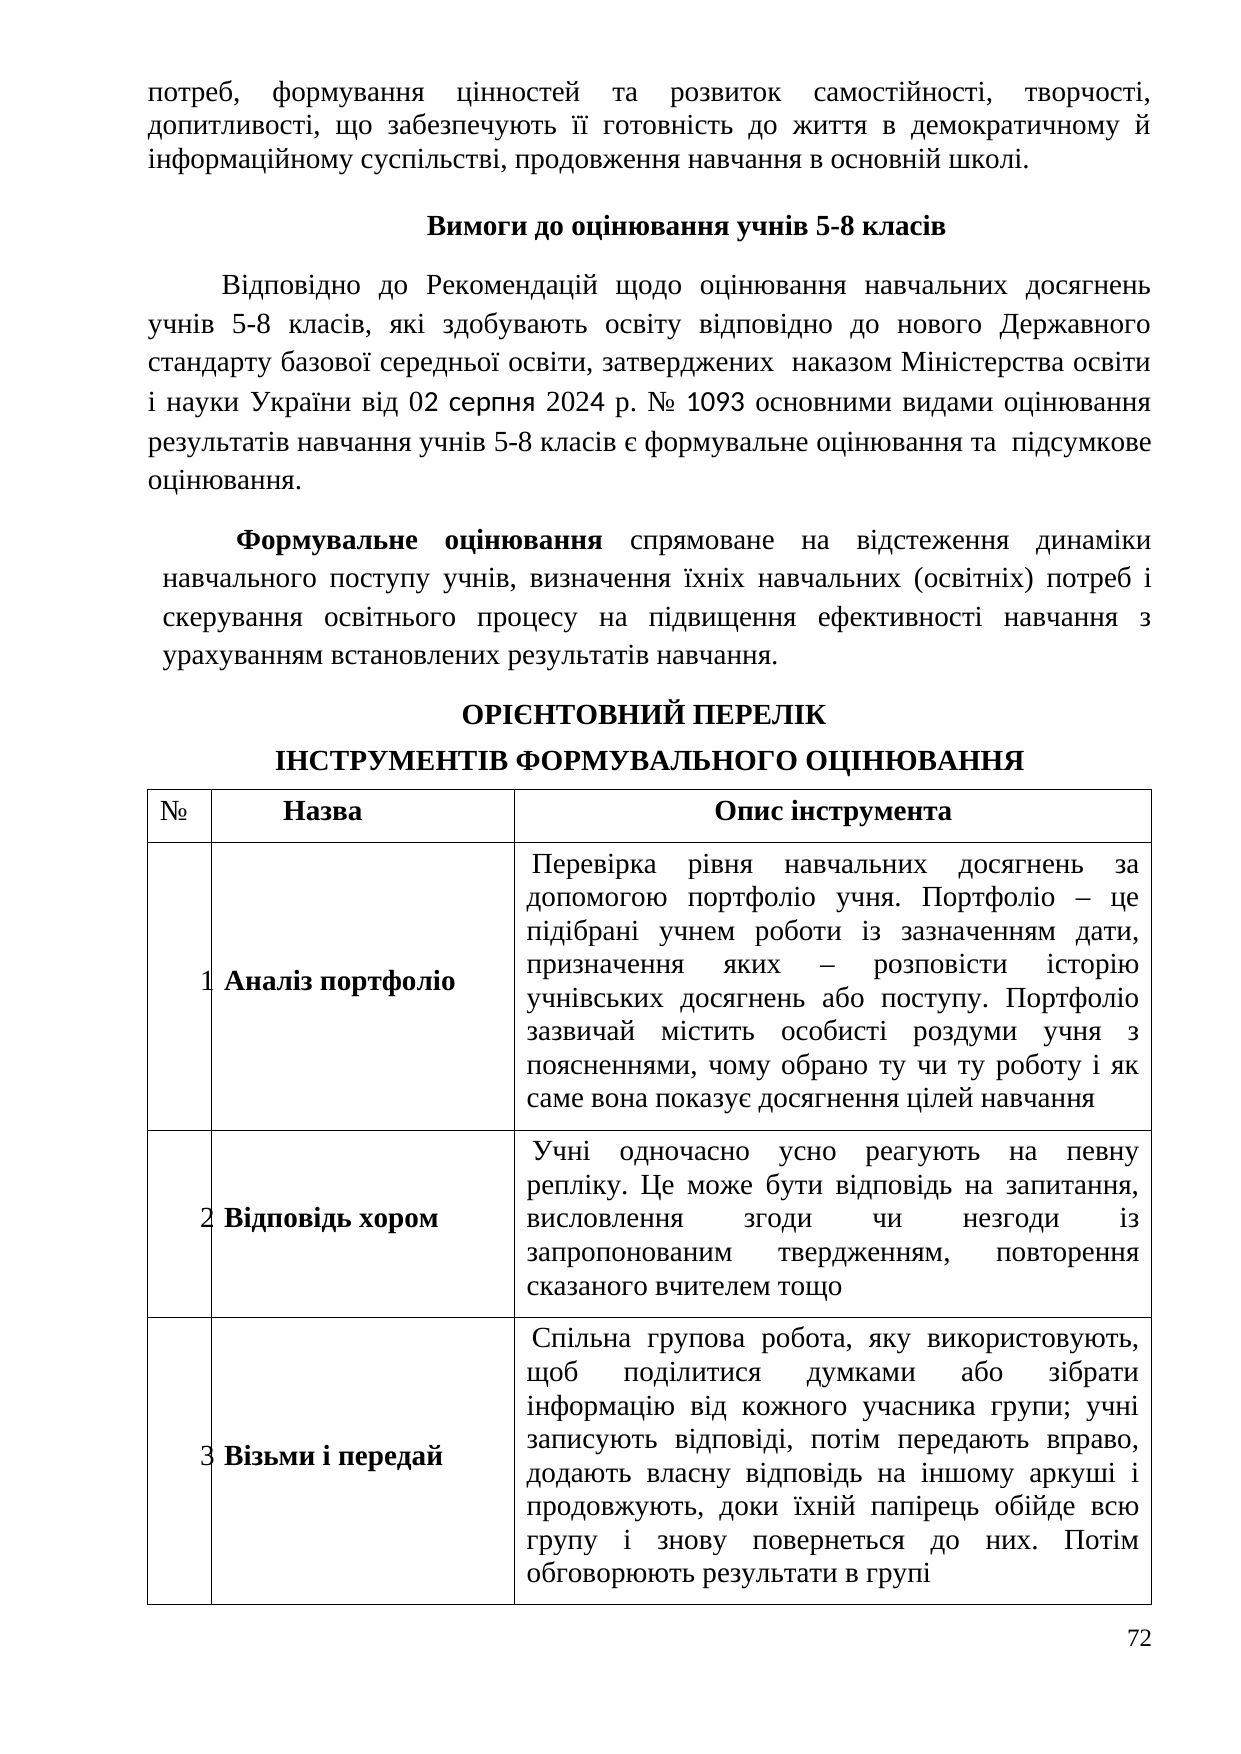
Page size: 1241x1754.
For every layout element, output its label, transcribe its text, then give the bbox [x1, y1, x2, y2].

table_header Назва [212, 790, 514, 842]
table_cell 1 [148, 843, 211, 1129]
table_cell Спільна групова робота, яку використовують, щоб поділитися думками або зібрати інформацію від кожного учасника групи; учні записують відповіді, потім передають вправо, додають власну відповідь на іншому аркуші і продовжують, доки їхній папірець обійде всю групу і знову повернеться до них. Потім обговорюють результати в групі [515, 1318, 1151, 1604]
table_cell Учні одночасно усно реагують на певну репліку. Це може бути відповідь на запитання, висловлення згоди чи незгоди із запропонованим твердженням, повторення сказаного вчителем тощо [515, 1131, 1151, 1317]
table_cell Перевірка рівня навчальних досягнень за допомогою портфоліо учня. Портфоліо – це підібрані учнем роботи із зазначенням дати, призначення яких – розповісти історію учнівських досягнень або поступу. Портфоліо зазвичай містить особисті роздуми учня з поясненнями, чому обрано ту чи ту роботу і як саме вона показує досягнення цілей навчання [515, 843, 1151, 1129]
table_cell 3 [148, 1318, 211, 1604]
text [148, 74, 1152, 174]
text ІНСТРУМЕНТІВ ФОРМУВАЛЬНОГО ОЦІНЮВАННЯ [148, 743, 1152, 776]
table_cell 2 [148, 1131, 211, 1317]
table_cell Аналіз портфоліо [212, 843, 514, 1129]
text ОРІЄНТОВНИЙ ПЕРЕЛІК [148, 697, 1140, 730]
table_cell Відповідь хором [212, 1131, 514, 1317]
text Формувальне оцінювання спрямоване на відстеження динаміки навчального поступу учнів, визначення їхніх навчальних (освітніх) потреб і скерування освітнього процесу на підвищення ефективності навчання з урахуванням встановлених результатів навчання. [162, 522, 1152, 671]
table_header Опис інструмента [515, 790, 1151, 842]
text Вимоги до оцінювання учнів 5-8 класів [148, 208, 1152, 242]
text Відповідно до Рекомендацій щодо оцінювання навчальних досягнень учнів 5-8 класів, які здобувають освіту відповідно до нового Державного стандарту базової середньої освіти, затверджених наказом Міністерства освіти і науки України від 02 серпня 2024 р. № 1093 основними видами оцінювання результатів навчання учнів 5-8 класів є формувальне оцінювання та підсумкове оцінювання. [148, 267, 1152, 496]
table_cell Візьми і передай [212, 1318, 514, 1604]
table_header № [148, 790, 211, 842]
